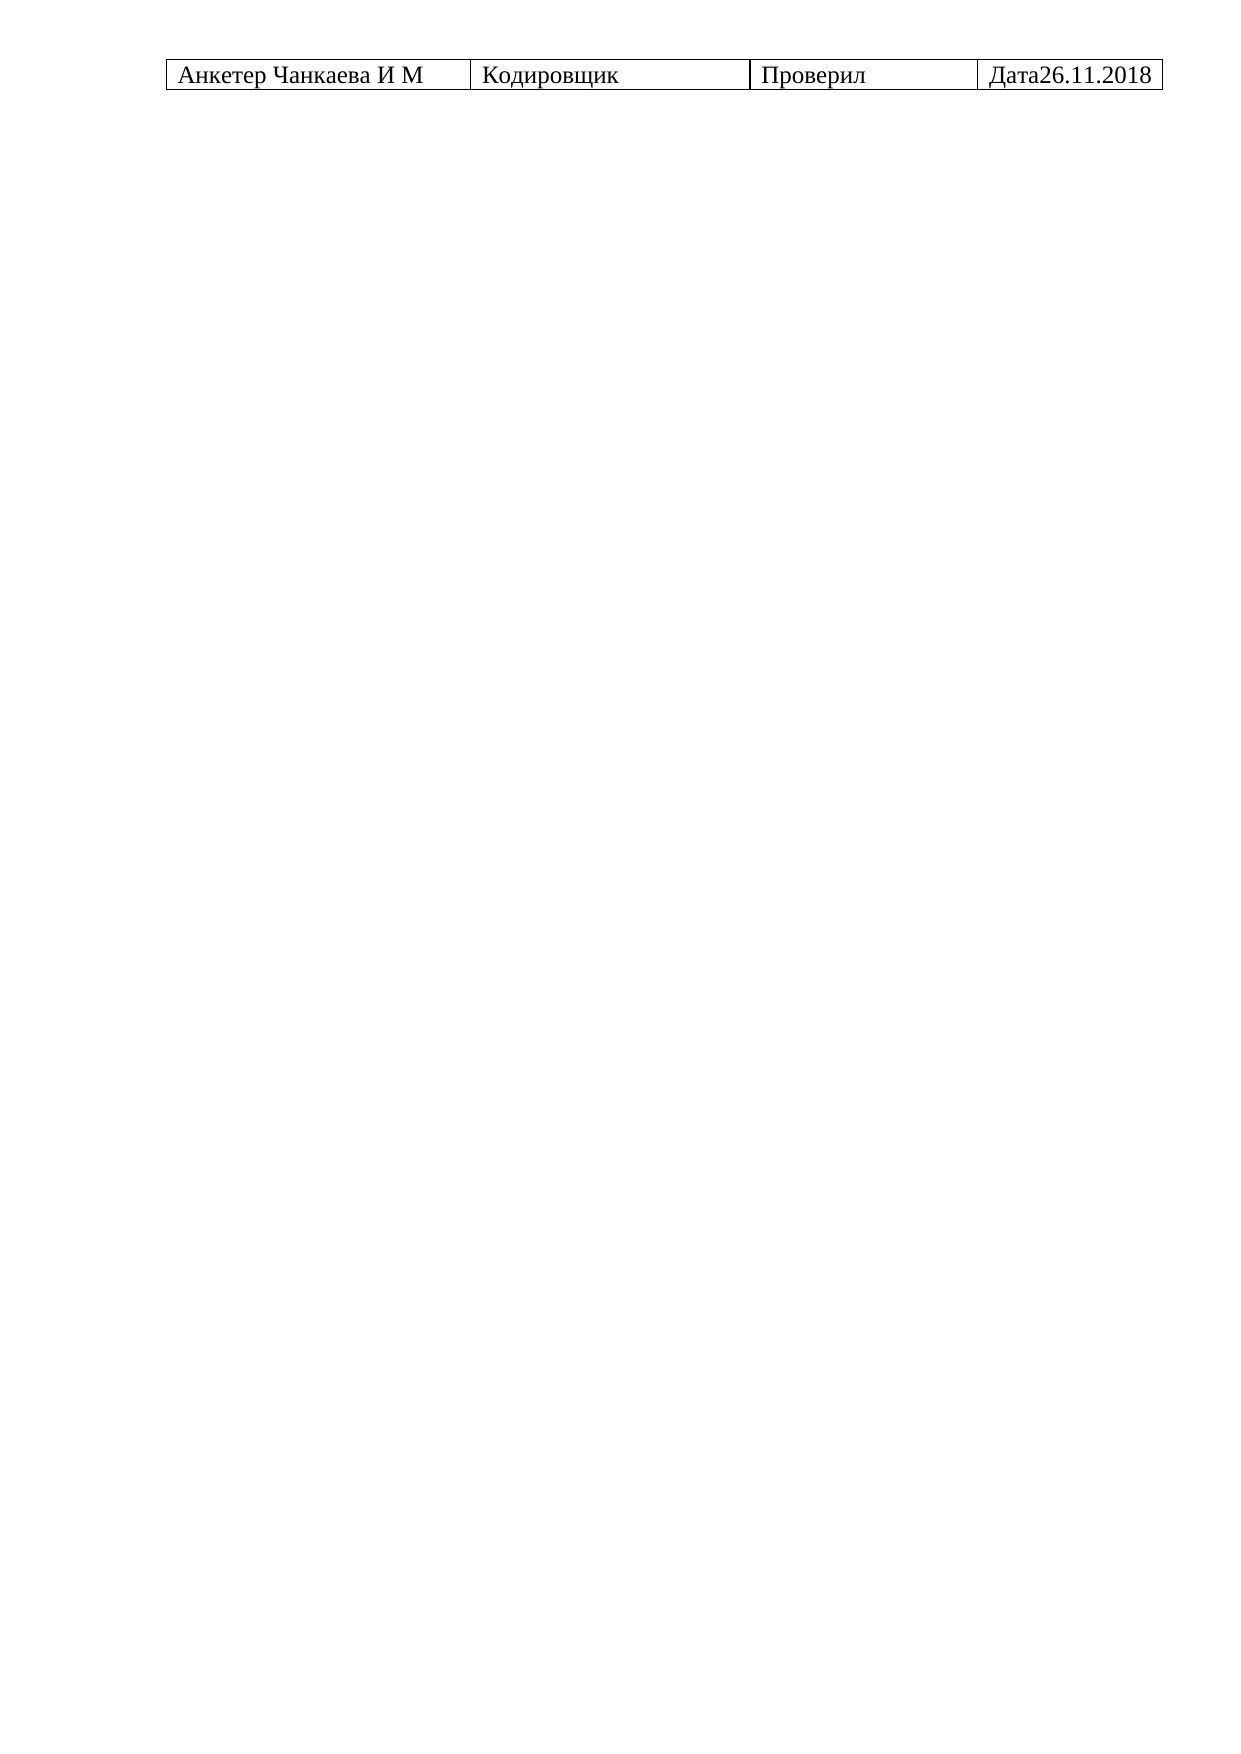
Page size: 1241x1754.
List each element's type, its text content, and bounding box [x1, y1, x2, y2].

table_header Анкетер Чанкаева И М [167, 60, 470, 89]
table_header Дата26.11.2018 [978, 60, 1162, 89]
table_header Проверил [751, 60, 977, 89]
table_header Кодировщик [471, 60, 749, 89]
